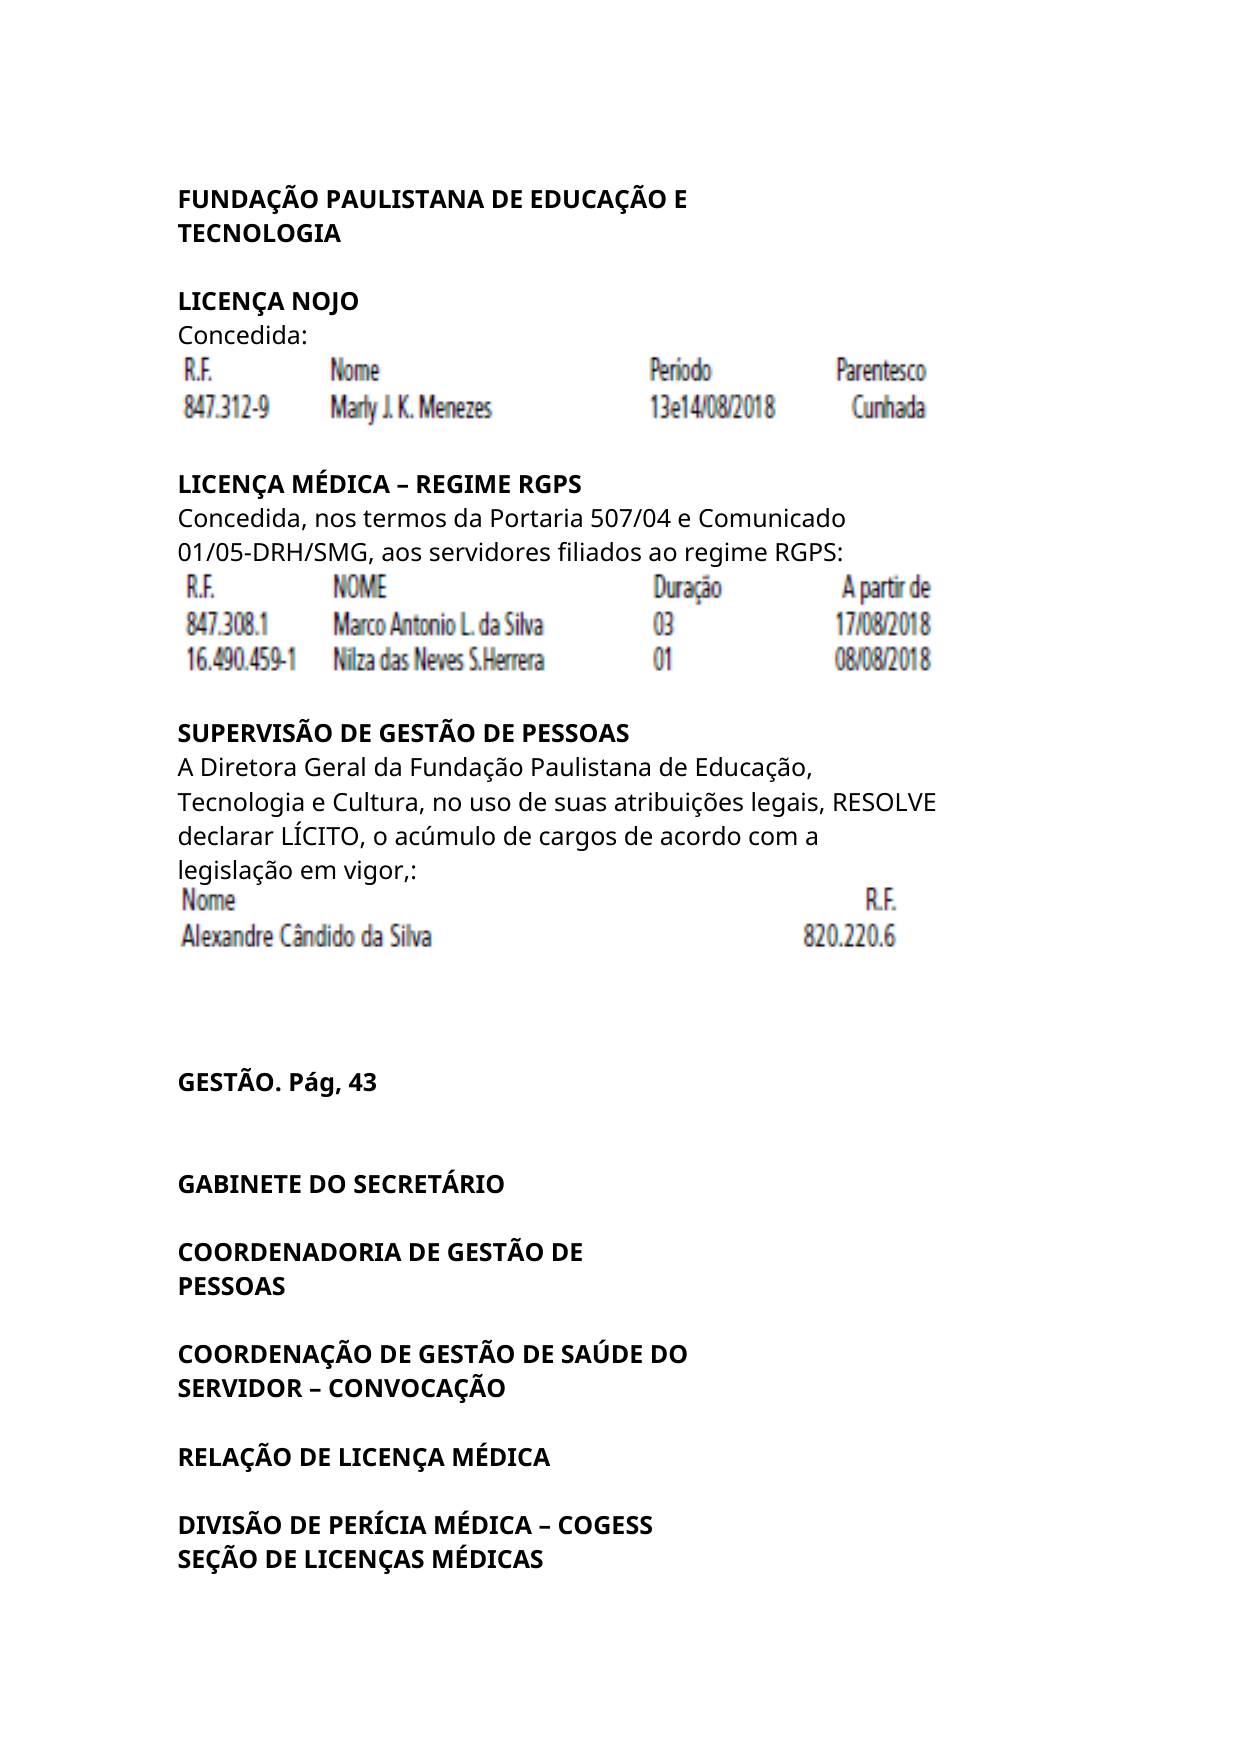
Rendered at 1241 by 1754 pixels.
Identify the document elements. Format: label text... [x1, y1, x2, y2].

text RELAÇÃO DE LICENÇA MÉDICA [177, 1439, 1063, 1473]
text TECNOLOGIA [177, 216, 1063, 250]
text COORDENAÇÃO DE GESTÃO DE SAÚDE DO [177, 1337, 1063, 1371]
text legislação em vigor,: [177, 852, 1063, 886]
text A Diretora Geral da Fundação Paulistana de Educação, [177, 750, 1063, 784]
text SUPERVISÃO DE GESTÃO DE PESSOAS [177, 716, 1063, 750]
text DIVISÃO DE PERÍCIA MÉDICA – COGESS [177, 1507, 1063, 1541]
text LICENÇA NOJO [177, 284, 1063, 318]
text 01/05-DRH/SMG, aos servidores filiados ao regime RGPS: [177, 535, 1063, 569]
text FUNDAÇÃO PAULISTANA DE EDUCAÇÃO E [177, 182, 1063, 216]
text SEÇÃO DE LICENÇAS MÉDICAS [177, 1541, 1063, 1575]
text Concedida: [177, 318, 1063, 352]
picture [177, 886, 939, 963]
text Concedida, nos termos da Portaria 507/04 e Comunicado [177, 501, 1063, 535]
text PESSOAS [177, 1269, 1063, 1303]
text Tecnologia e Cultura, no uso de suas atribuições legais, RESOLVE [177, 784, 1063, 818]
text GESTÃO. Pág, 43 [177, 1064, 1063, 1098]
text LICENÇA MÉDICA – REGIME RGPS [177, 467, 1063, 501]
text SERVIDOR – CONVOCAÇÃO [177, 1371, 1063, 1405]
text GABINETE DO SECRETÁRIO [177, 1167, 1063, 1201]
text COORDENADORIA DE GESTÃO DE [177, 1235, 1063, 1269]
text declarar LÍCITO, o acúmulo de cargos de acordo com a [177, 818, 1063, 852]
